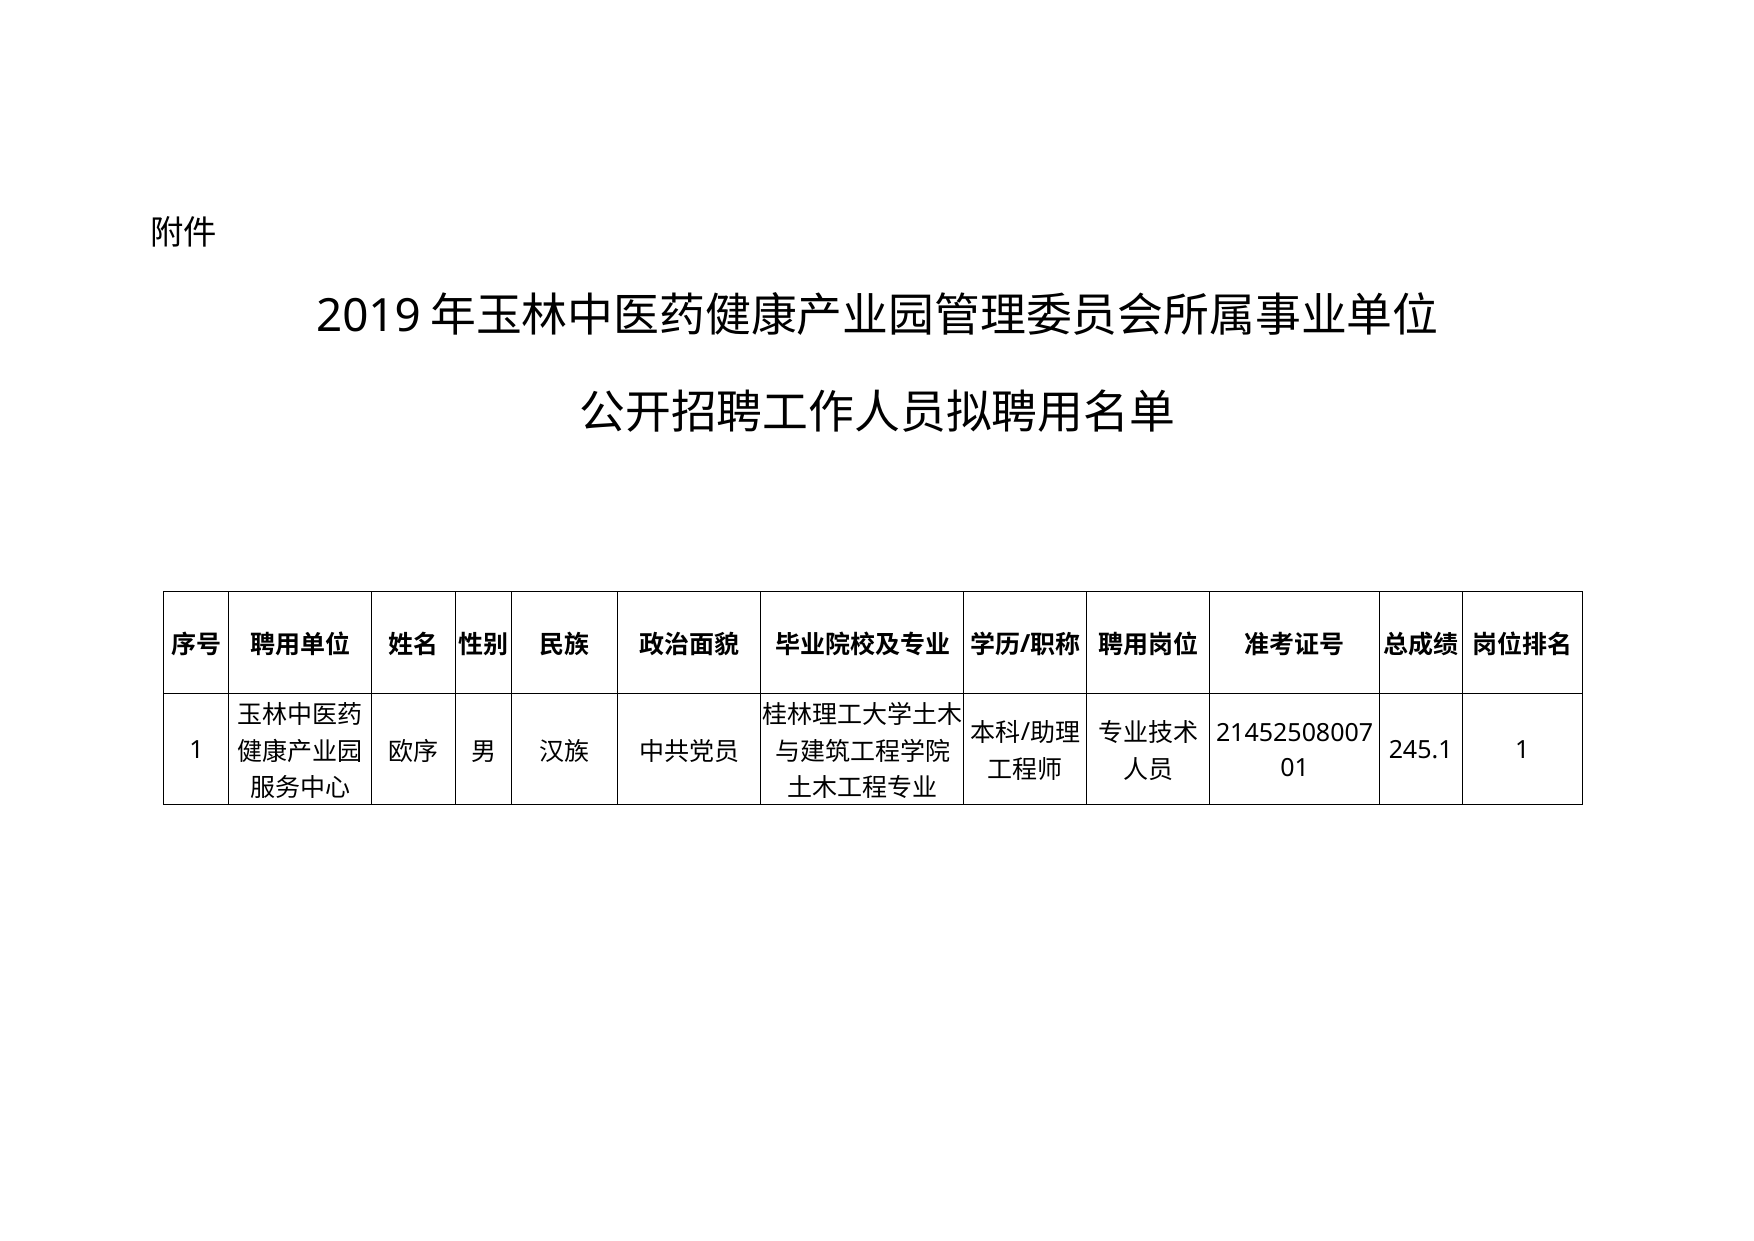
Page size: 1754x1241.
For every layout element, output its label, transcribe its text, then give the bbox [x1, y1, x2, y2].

table_cell 欧序 [372, 694, 455, 803]
table_header 学历/职称 [964, 592, 1086, 692]
table_header 性别 [456, 592, 511, 692]
table_cell 本科/助理工程师 [964, 694, 1086, 803]
text 公开招聘工作人员拟聘用名单 [150, 360, 1604, 458]
table_cell 汉族 [512, 694, 617, 803]
table_cell 专业技术人员 [1087, 694, 1209, 803]
table_header 毕业院校及专业 [761, 592, 963, 692]
table_header 民族 [512, 592, 617, 692]
table_cell 2145250800701 [1210, 694, 1379, 803]
table_header 政治面貌 [618, 592, 760, 692]
table_header 准考证号 [1210, 592, 1379, 692]
table_cell 1 [164, 694, 228, 803]
table_cell 245.1 [1380, 694, 1462, 803]
table_cell 男 [456, 694, 511, 803]
table_cell 中共党员 [618, 694, 760, 803]
text 2019年玉林中医药健康产业园管理委员会所属事业单位 [150, 263, 1604, 360]
text 附件 [150, 198, 1604, 263]
table_cell 桂林理工大学土木与建筑工程学院 土木工程专业 [761, 694, 963, 803]
table_header 序号 [164, 592, 228, 692]
table_header 姓名 [372, 592, 455, 692]
table_header 岗位排名 [1463, 592, 1582, 692]
table_cell 玉林中医药健康产业园服务中心 [229, 694, 371, 803]
table_header 聘用单位 [229, 592, 371, 692]
table_header 总成绩 [1380, 592, 1462, 692]
table_cell 1 [1463, 694, 1582, 803]
table_header 聘用岗位 [1087, 592, 1209, 692]
